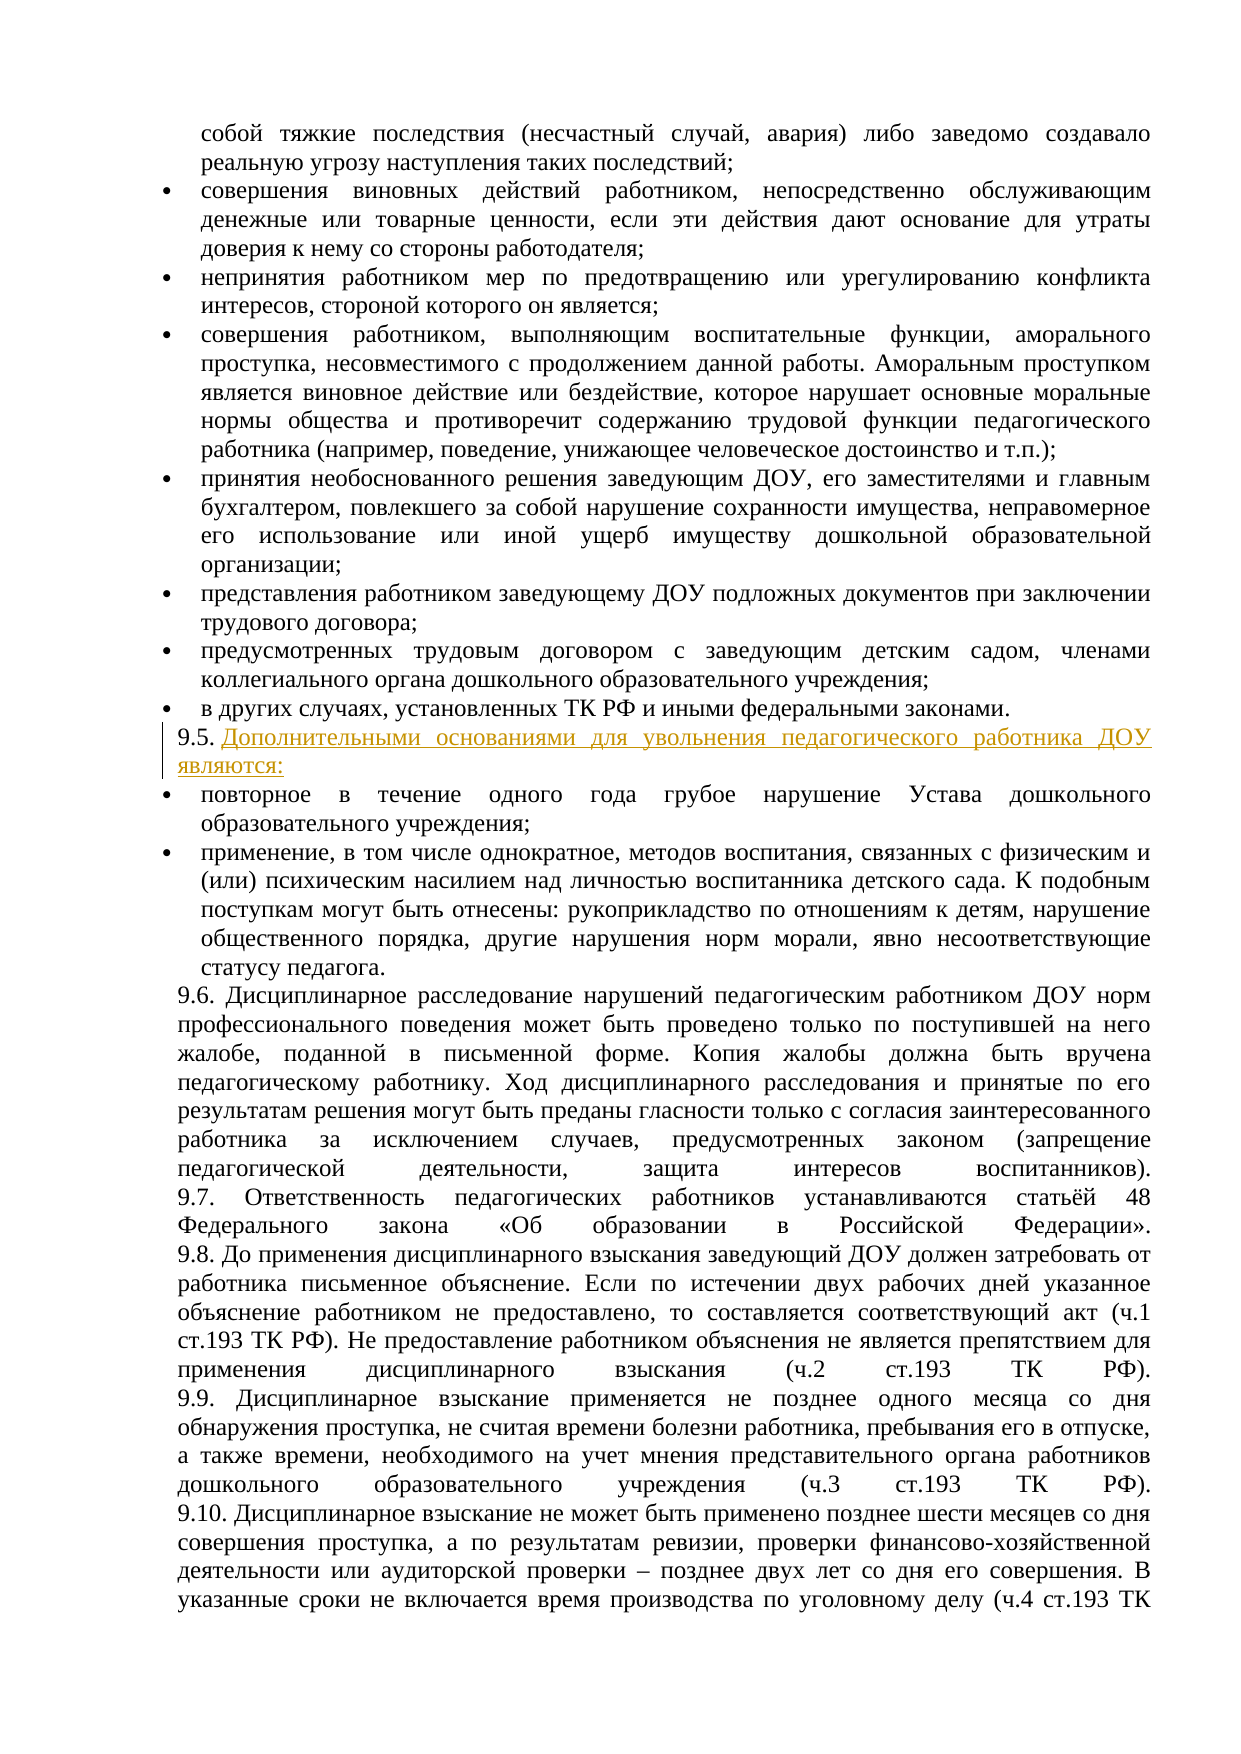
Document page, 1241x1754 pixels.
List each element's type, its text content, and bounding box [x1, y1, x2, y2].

list принятия необоснованного решения заведующим ДОУ, его заместителями и главным бухгалтером, повлекшего за собой нарушение сохранности имущества, неправомерное его использование или иной ущерб имуществу дошкольной образовательной организации; [163, 463, 1152, 578]
list применение, в том числе однократное, методов воспитания, связанных с физическим и (или) психическим насилием над личностью воспитанника детского сада. К подобным поступкам могут быть отнесены: рукоприкладство по отношениям к детям, нарушение общественного порядка, другие нарушения норм морали, явно несоответствующие статусу педагога. [163, 837, 1152, 981]
list в других случаях, установленных ТК РФ и иными федеральными законами. [163, 693, 1152, 722]
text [177, 981, 1152, 1613]
list совершения виновных действий работником, непосредственно обслуживающим денежные или товарные ценности, если эти действия дают основание для утраты доверия к нему со стороны работодателя; [163, 176, 1152, 262]
list повторное в течение одного года грубое нарушение Устава дошкольного образовательного учреждения; [163, 779, 1152, 837]
list представления работником заведующему ДОУ подложных документов при заключении трудового договора; [163, 578, 1152, 636]
text 9.5. [177, 722, 1152, 779]
list непринятия работником мер по предотвращению или урегулированию конфликта интересов, стороной которого он является; [163, 262, 1152, 319]
list совершения работником, выполняющим воспитательные функции, аморального проступка, несовместимого с продолжением данной работы. Аморальным проступком является виновное действие или бездействие, которое нарушает основные моральные нормы общества и противоречит содержанию трудовой функции педагогического работника (например, поведение, унижающее человеческое достоинство и т.п.); [163, 319, 1152, 463]
list предусмотренных трудовым договором с заведующим детским садом, членами коллегиального органа дошкольного образовательного учреждения; [163, 636, 1152, 693]
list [163, 118, 1152, 176]
